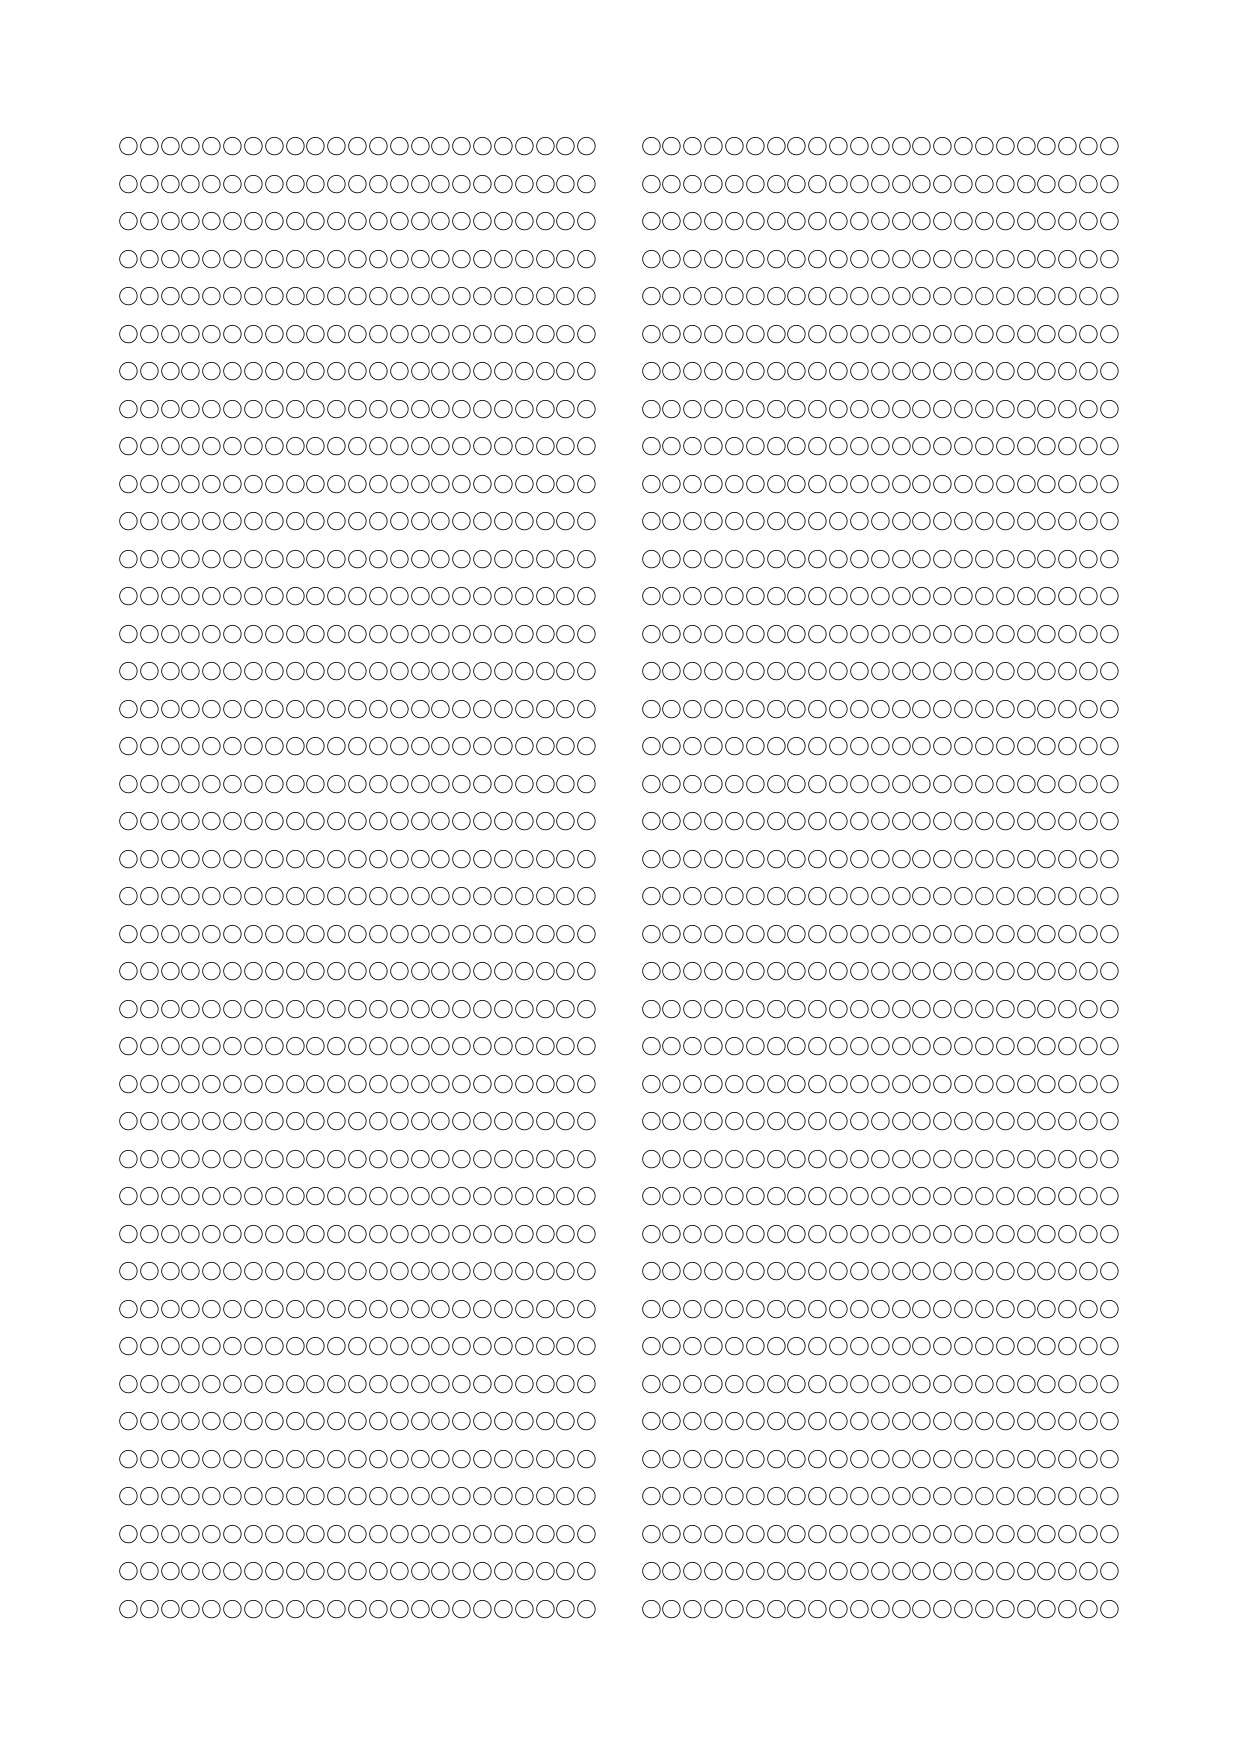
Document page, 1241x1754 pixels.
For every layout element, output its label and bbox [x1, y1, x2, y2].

text [641, 127, 1122, 1627]
text [118, 127, 599, 1627]
